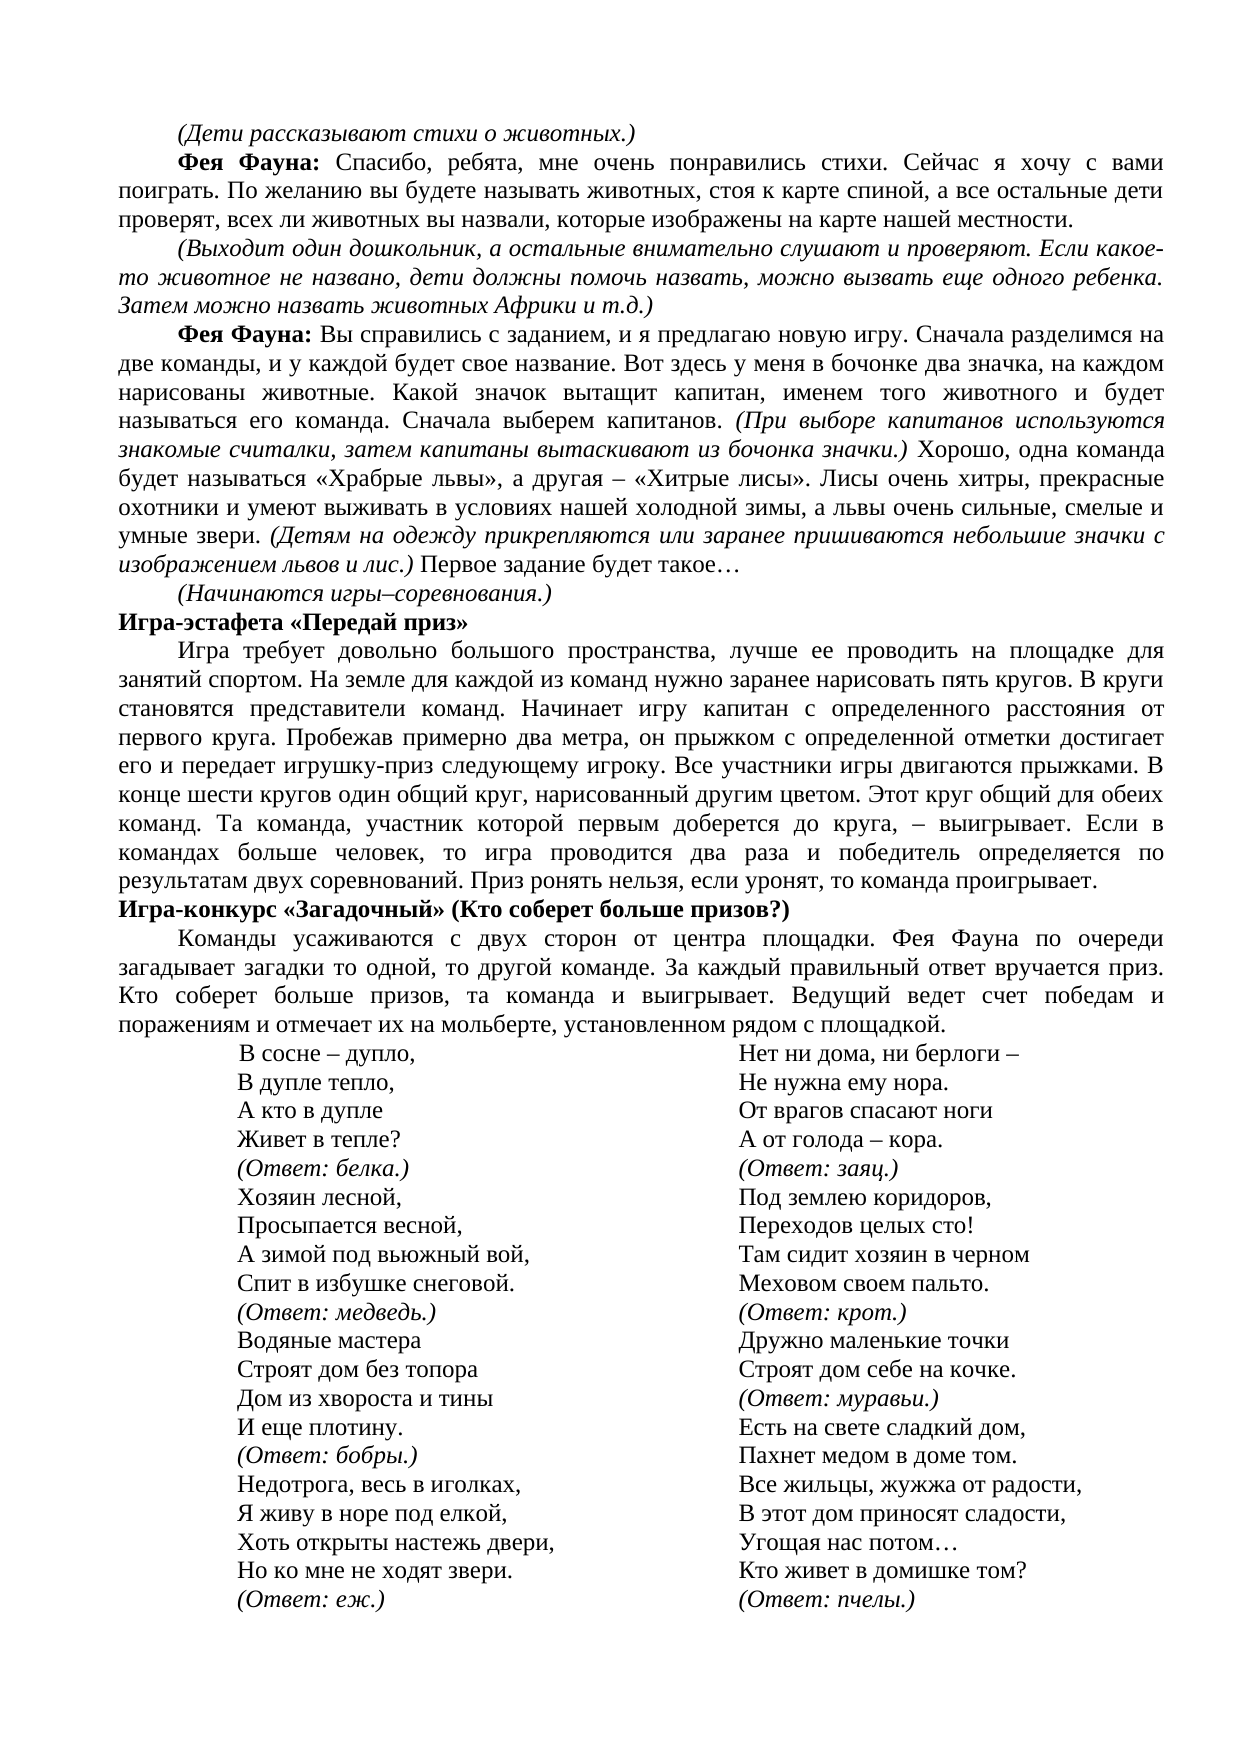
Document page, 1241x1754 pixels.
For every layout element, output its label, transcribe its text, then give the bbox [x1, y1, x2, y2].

text Пахнет медом в доме том. [642, 1441, 1165, 1469]
text Угощая нас потом… [642, 1527, 1165, 1556]
text Команды усаживаются с двух сторон от центра площадки. Фея Фауна по очереди загадывает загадки то одной, то другой команде. За каждый правильный ответ вручается приз. Кто соберет больше призов, та команда и выигрывает. Ведущий ведет счет победам и поражениям и отмечает их на мольберте, установленном рядом с площадкой. [118, 923, 1165, 1038]
text (Ответ: заяц.) [642, 1153, 1165, 1182]
text Недотрога, весь в иголках, [118, 1469, 642, 1498]
text Нет ни дома, ни берлоги – [642, 1038, 1165, 1067]
text (Выходит один дошкольник, а остальные внимательно слушают и проверяют. Если какое-то животное не названо, дети должны помочь назвать, можно вызвать еще одного ребенка. Затем можно назвать животных Африки и т.д.) [118, 233, 1165, 319]
text Фея Фауна: Вы справились с заданием, и я предлагаю новую игру. Сначала разделимся на две команды, и у каждой будет свое название. Вот здесь у меня в бочонке два значка, на каждом нарисованы животные. Какой значок вытащит капитан, именем того животного и будет называться его команда. Сначала выберем капитанов. (При выборе капитанов используются знакомые считалки, затем капитаны вытаскивают из бочонка значки.) Хорошо, одна команда будет называться «Храбрые львы», а другая – «Хитрые лисы». Лисы очень хитры, прекрасные охотники и умеют выживать в условиях нашей холодной зимы, а львы очень сильные, смелые и умные звери. (Детям на одежду прикрепляются или заранее пришиваются небольшие значки с изображением львов и лис.) Первое задание будет такое… [118, 319, 1165, 578]
text (Ответ: еж.) [118, 1584, 642, 1613]
text Там сидит хозяин в черном [642, 1239, 1165, 1268]
text Под землею коридоров, [642, 1182, 1165, 1211]
text Спит в избушке снеговой. [118, 1268, 642, 1297]
text В сосне – дупло, [118, 1038, 642, 1067]
text Игра-конкурс «Загадочный» (Кто соберет больше призов?) [118, 894, 1165, 923]
text Дружно маленькие точки [642, 1326, 1165, 1354]
text Но ко мне не ходят звери. [118, 1556, 642, 1584]
text В дупле тепло, [118, 1067, 642, 1096]
text Игра-эстафета «Передай приз» [118, 607, 1165, 636]
text (Начинаются игры–соревнования.) [118, 578, 1165, 607]
text Дом из хвороста и тины [118, 1383, 642, 1412]
text Все жильцы, жужжа от радости, [642, 1469, 1165, 1498]
text Строят дом себе на кочке. [642, 1354, 1165, 1383]
text Есть на свете сладкий дом, [642, 1412, 1165, 1441]
text А зимой под вьюжный вой, [118, 1239, 642, 1268]
text (Ответ: муравьи.) [642, 1383, 1165, 1412]
text (Ответ: бобры.) [118, 1441, 642, 1469]
text (Дети рассказывают стихи о животных.) [118, 118, 1165, 147]
text А от голода – кора. [642, 1124, 1165, 1153]
text Хоть открыты настежь двери, [118, 1527, 642, 1556]
text Просыпается весной, [118, 1211, 642, 1239]
text И еще плотину. [118, 1412, 642, 1441]
text Переходов целых сто! [642, 1211, 1165, 1239]
text (Ответ: белка.) [118, 1153, 642, 1182]
text Живет в тепле? [118, 1124, 642, 1153]
text Кто живет в домишке том? [642, 1556, 1165, 1584]
text Хозяин лесной, [118, 1182, 642, 1211]
text Водяные мастера [118, 1326, 642, 1354]
text Меховом своем пальто. [642, 1268, 1165, 1297]
text В этот дом приносят сладости, [642, 1498, 1165, 1527]
text Я живу в норе под елкой, [118, 1498, 642, 1527]
text Строят дом без топора [118, 1354, 642, 1383]
text От врагов спасают ноги [642, 1096, 1165, 1124]
text (Ответ: пчелы.) [642, 1584, 1165, 1613]
text Игра требует довольно большого пространства, лучше ее проводить на площадке для занятий спортом. На земле для каждой из команд нужно заранее нарисовать пять кругов. В круги становятся представители команд. Начинает игру капитан с определенного расстояния от первого круга. Пробежав примерно два метра, он прыжком с определенной отметки достигает его и передает игрушку-приз следующему игроку. Все участники игры двигаются прыжками. В конце шести кругов один общий круг, нарисованный другим цветом. Этот круг общий для обеих команд. Та команда, участник которой первым доберется до круга, – выигрывает. Если в командах больше человек, то игра проводится два раза и победитель определяется по результатам двух соревнований. Приз ронять нельзя, если уронят, то команда проигрывает. [118, 636, 1165, 894]
text Фея Фауна: Спасибо, ребята, мне очень понравились стихи. Сейчас я хочу с вами поиграть. По желанию вы будете называть животных, стоя к карте спиной, а все остальные дети проверят, всех ли животных вы назвали, которые изображены на карте нашей местности. [118, 147, 1165, 233]
text А кто в дупле [118, 1096, 642, 1124]
text Не нужна ему нора. [642, 1067, 1165, 1096]
text (Ответ: крот.) [642, 1297, 1165, 1326]
text (Ответ: медведь.) [118, 1297, 642, 1326]
